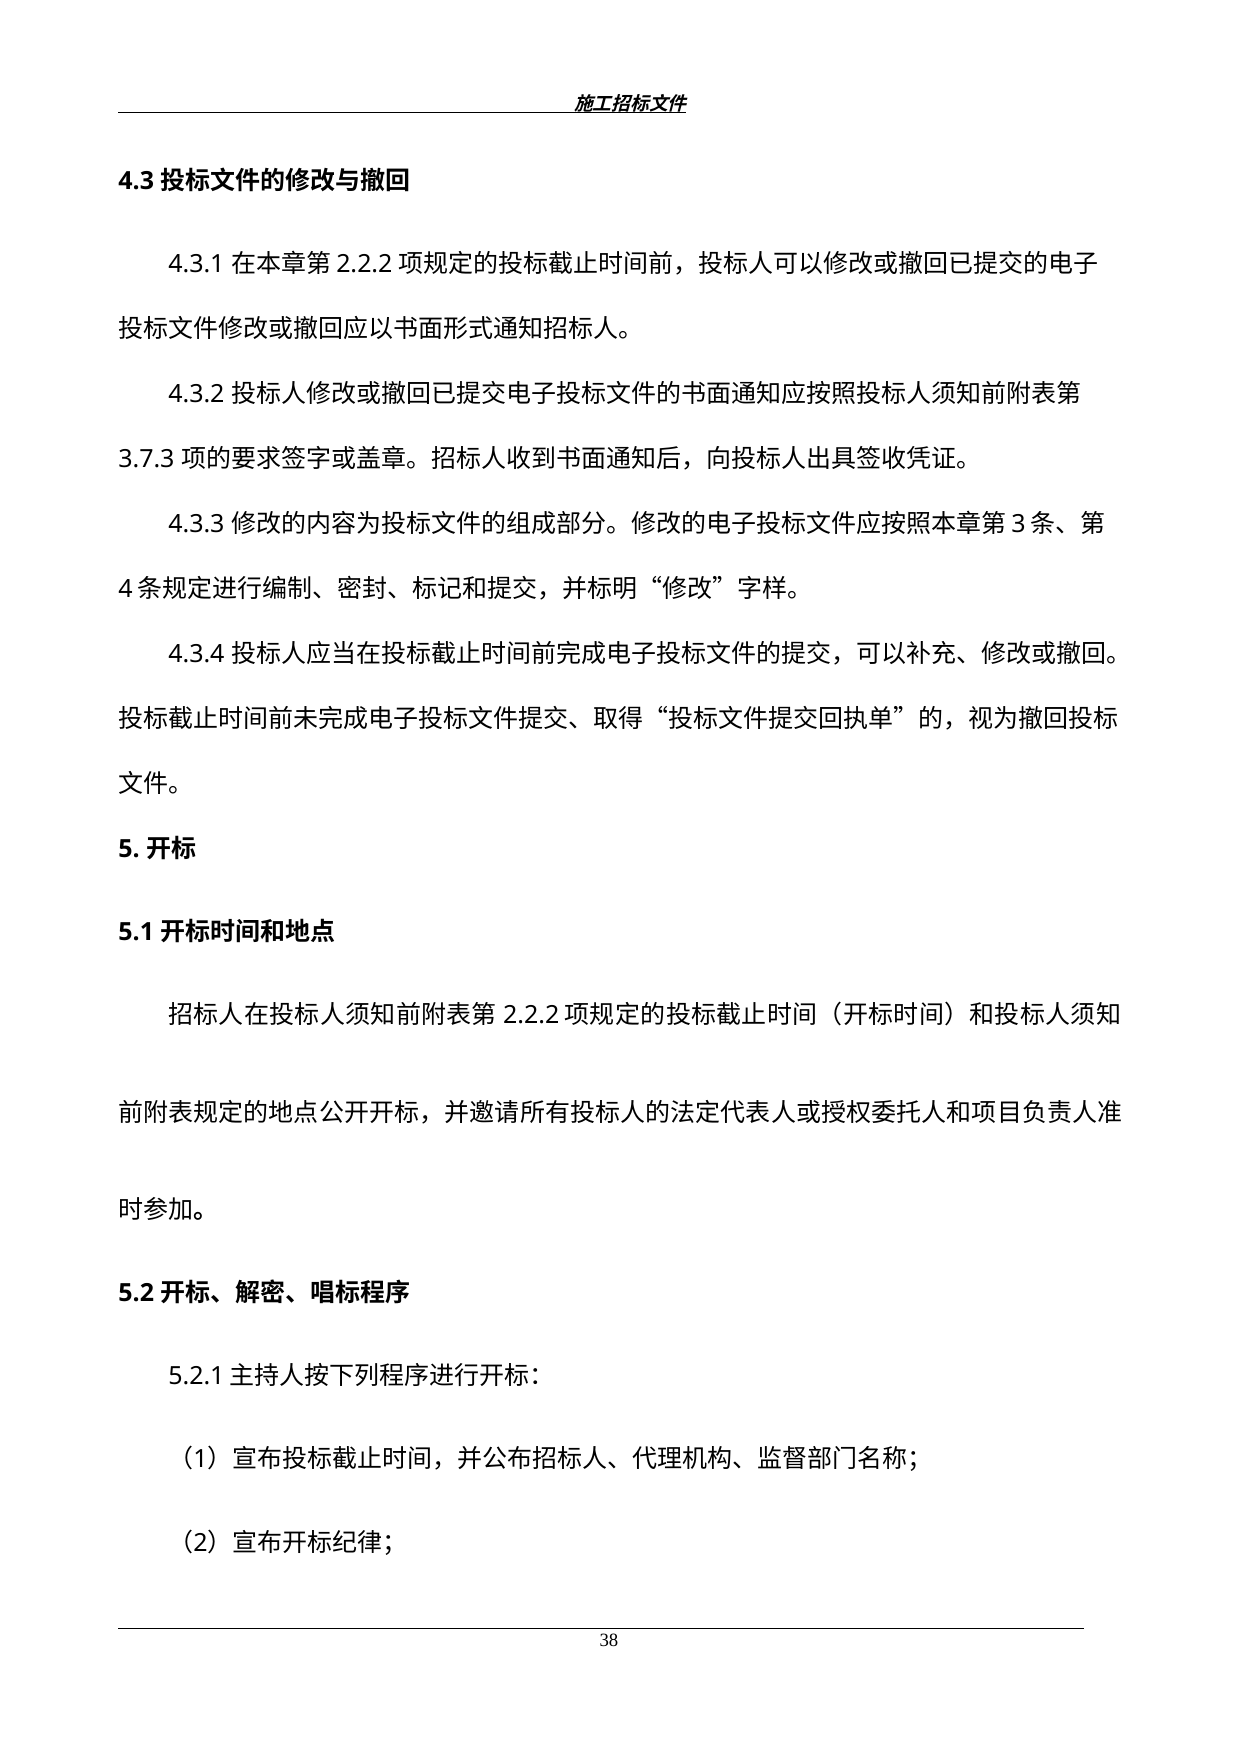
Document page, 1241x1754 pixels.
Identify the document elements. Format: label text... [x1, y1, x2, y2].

text 招标人在投标人须知前附表第2.2.2项规定的投标截止时间（开标时间）和投标人须知前附表规定的地点公开开标，并邀请所有投标人的法定代表人或授权委托人和项目负责人准时参加。 [118, 980, 1122, 1240]
text 4.3.2 投标人修改或撤回已提交电子投标文件的书面通知应按照投标人须知前附表第3.7.3 项的要求签字或盖章。招标人收到书面通知后，向投标人出具签收凭证。 [118, 359, 1122, 489]
text 4.3.1 在本章第2.2.2 项规定的投标截止时间前，投标人可以修改或撤回已提交的电子投标文件修改或撤回应以书面形式通知招标人。 [118, 229, 1122, 359]
text 4.3 投标文件的修改与撤回 [118, 146, 1122, 211]
text 4.3.4 投标人应当在投标截止时间前完成电子投标文件的提交，可以补充、修改或撤回。投标截止时间前未完成电子投标文件提交、取得“投标文件提交回执单”的，视为撤回投标文件。 [118, 619, 1122, 814]
text 5. 开标 [118, 814, 1122, 879]
text 5.2.1主持人按下列程序进行开标： [118, 1341, 1122, 1406]
text （2）宣布开标纪律； [118, 1508, 1122, 1573]
text （1）宣布投标截止时间，并公布招标人、代理机构、监督部门名称； [118, 1424, 1122, 1489]
text 5.1 开标时间和地点 [118, 897, 1122, 962]
text 5.2 开标、解密、唱标程序 [118, 1258, 1122, 1323]
text 4.3.3 修改的内容为投标文件的组成部分。修改的电子投标文件应按照本章第3条、第4条规定进行编制、密封、标记和提交，并标明“修改”字样。 [118, 489, 1122, 619]
